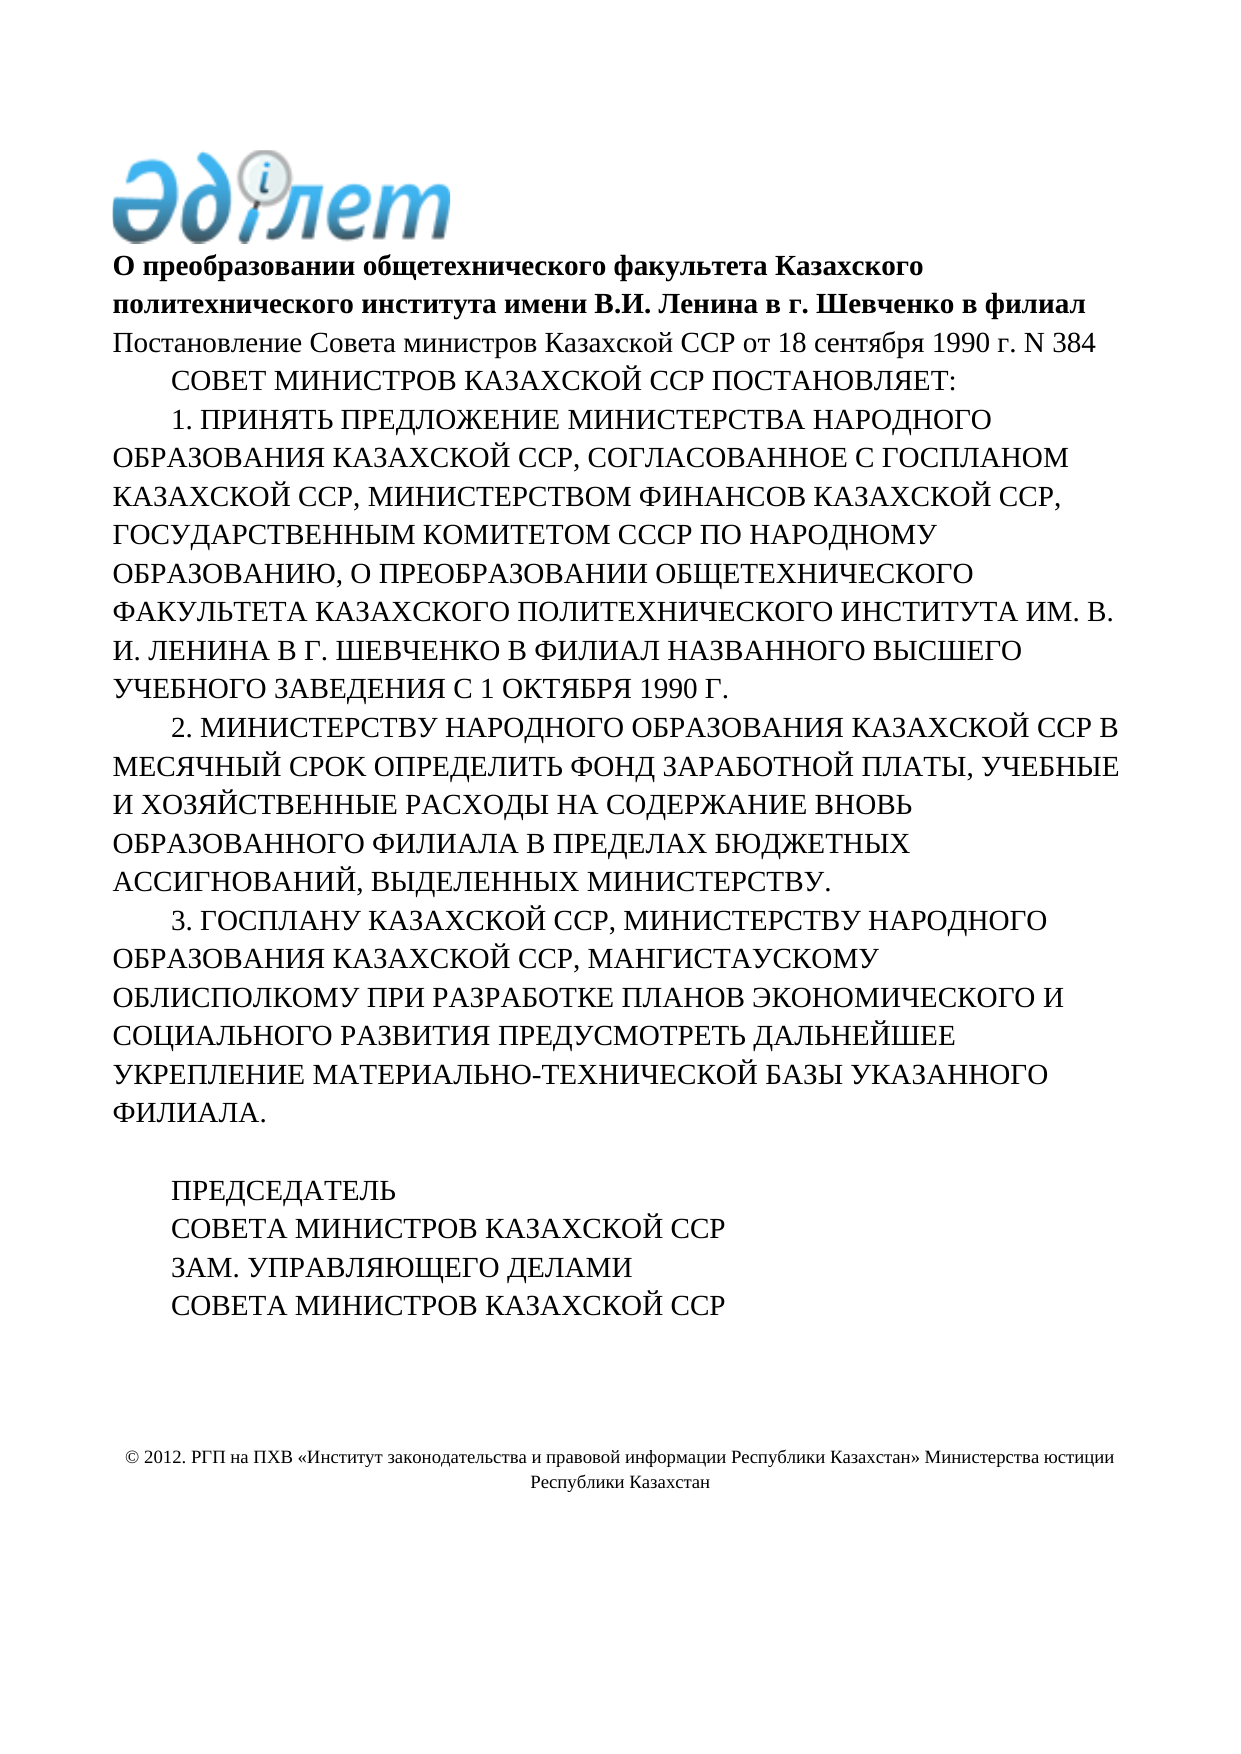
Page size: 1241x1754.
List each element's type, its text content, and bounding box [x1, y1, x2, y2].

text О преобразовании общетехнического факультета Казахского политехнического института имени В.И. Ленина в г. Шевченко в филиал [112, 248, 1128, 320]
picture [112, 150, 451, 244]
text COBET МИНИСТРОВ КАЗАХСКОЙ CCP ПОСТАНОВЛЯЕТ: 1. ПРИНЯТЬ ПРЕДЛОЖЕНИЕ МИНИСТЕРСТВА НАРОДНОГО ОБРАЗОВАНИЯ КАЗАХСКОЙ ССР, СОГЛАСОВАННОЕ C ГОСПЛАНОМ КАЗАХСКОЙ ССР, МИНИСТЕРСТВОМ ФИНАНСОВ КАЗАХСКОЙ ССР, ГОСУДАРСТВЕННЫМ КОМИТЕТОМ CCCP ПО НАРОДНОМУ ОБРАЗОВАНИЮ, O ПРЕОБРАЗОВАНИИ ОБЩЕТЕХНИЧЕСКОГО ФАКУЛЬТЕТА КАЗАХСКОГО ПОЛИТЕХНИЧЕСКОГО ИНСТИТУТА ИМ. В. И. ЛЕНИНА B Г. ШЕВЧЕНКО B ФИЛИАЛ НАЗВАННОГО ВЫСШЕГО УЧЕБНОГО ЗАВЕДЕНИЯ C 1 ОКТЯБРЯ 1990 Г. 2. МИНИСТЕРСТВУ НАРОДНОГО ОБРАЗОВАНИЯ КАЗАХСКОЙ CCP B МЕСЯЧНЫЙ CPOK ОПРЕДЕЛИТЬ ФОНД ЗАРАБОТНОЙ ПЛАТЫ, УЧЕБНЫЕ И ХОЗЯЙСТВЕННЫЕ РАСХОДЫ HA СОДЕРЖАНИЕ ВНОВЬ ОБРАЗОВАННОГО ФИЛИАЛА B ПРЕДЕЛАХ БЮДЖЕТНЫХ АССИГНОВАНИЙ, ВЫДЕЛЕННЫХ МИНИСТЕРСТВУ. 3. ГОСПЛАНУ КАЗАХСКОЙ ССР, МИНИСТЕРСТВУ НАРОДНОГО ОБРАЗОВАНИЯ КАЗАХСКОЙ ССР, МАНГИСТАУСКОМУ ОБЛИСПОЛКОМУ ПРИ РАЗРАБОТКЕ ПЛАНОВ ЭКОНОМИЧЕСКОГО И СОЦИАЛЬНОГО РАЗВИТИЯ ПРЕДУСМОТРЕТЬ ДАЛЬНЕЙШЕЕ УКРЕПЛЕНИЕ МАТЕРИАЛЬНО-ТЕХНИЧЕСКОЙ БАЗЫ УКАЗАННОГО ФИЛИАЛА. ПРЕДСЕДАТЕЛЬ COBETA МИНИСТРОВ КАЗАХСКОЙ CCP ЗАМ. УПРАВЛЯЮЩЕГО ДЕЛАМИ COBETA МИНИСТРОВ КАЗАХСКОЙ CCP [112, 363, 1128, 1352]
text Постановление Совета министров Казахской ССР от 18 сентября 1990 г. N 384 [112, 325, 1128, 358]
text © 2012. РГП на ПХВ «Институт законодательства и правовой информации Республики Казахстан» Министерства юстиции Республики Казахстан [112, 1446, 1128, 1493]
